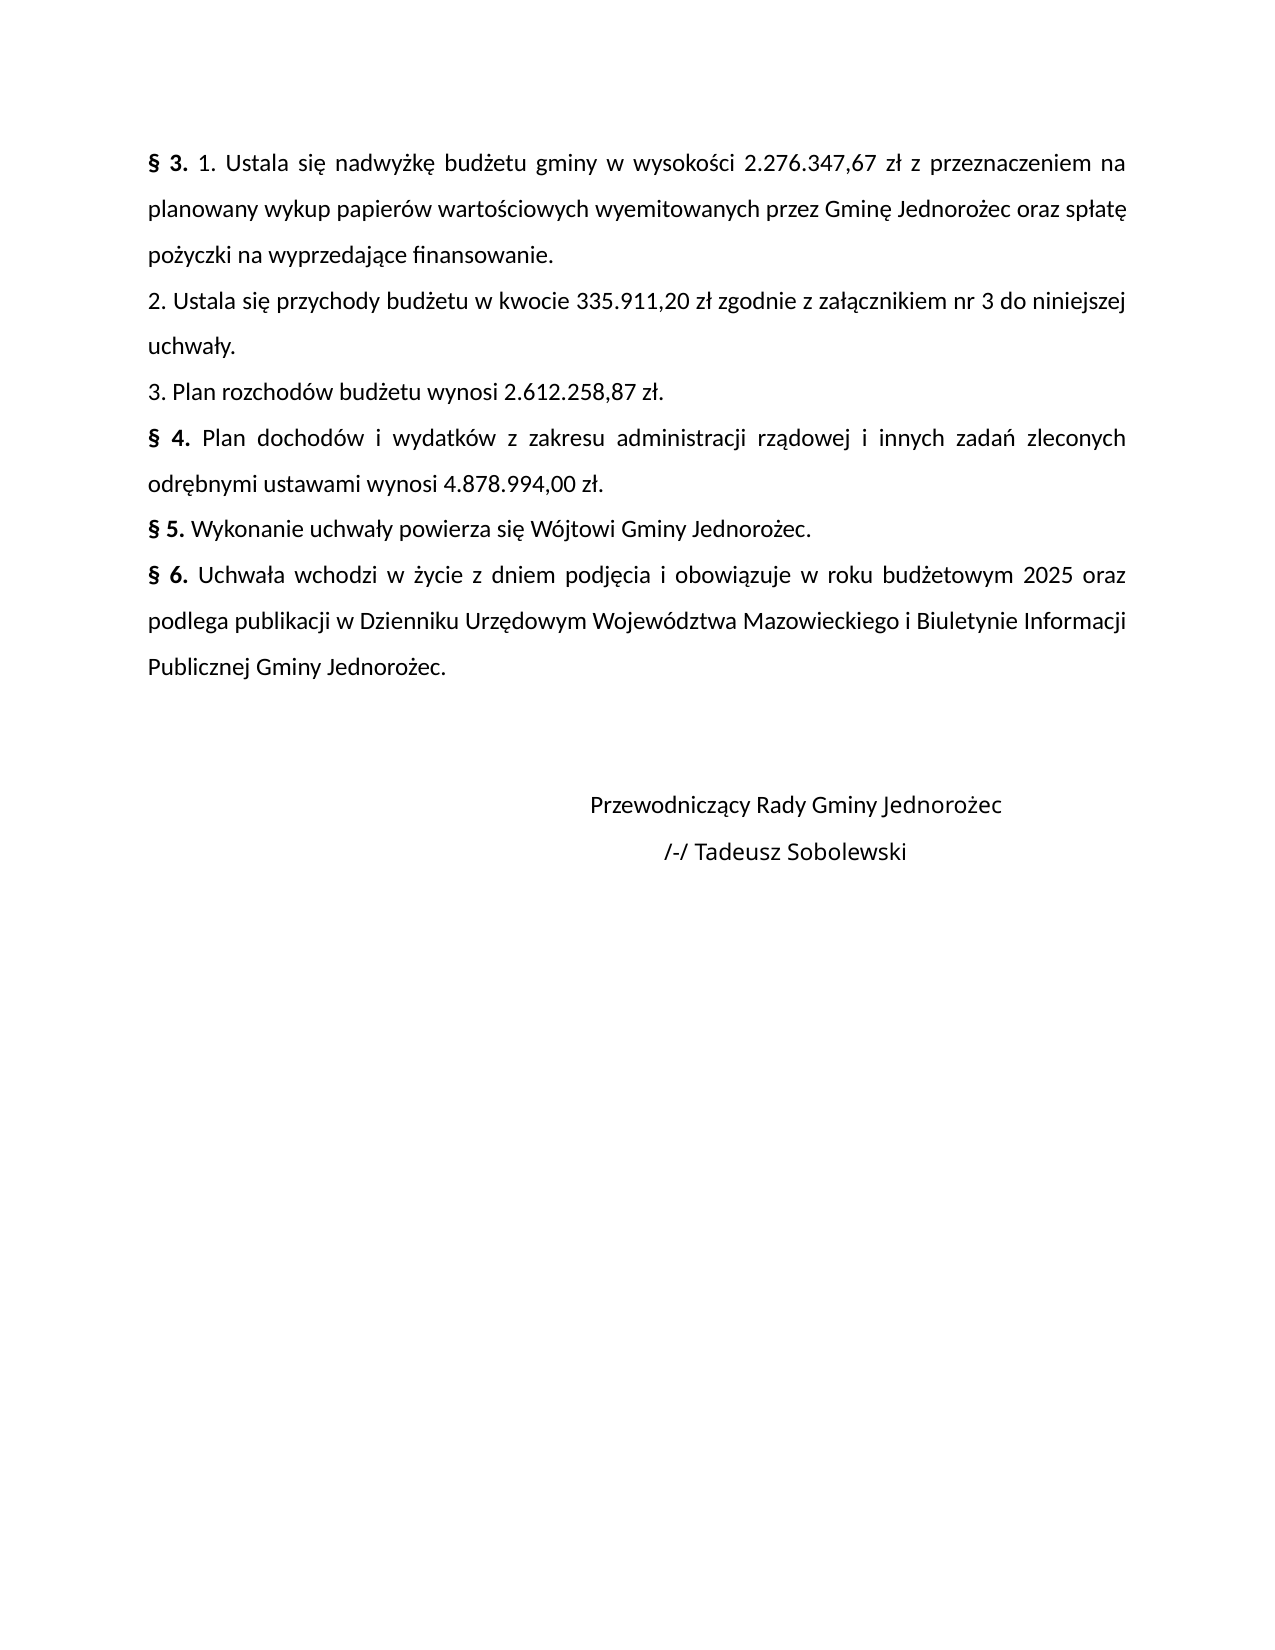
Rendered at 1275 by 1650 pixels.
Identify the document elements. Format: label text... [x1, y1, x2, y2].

text /-/ Tadeusz Sobolewski [148, 835, 1127, 900]
text § 3. 1. Ustala się nadwyżkę budżetu gminy w wysokości 2.276.347,67 zł z przeznaczeniem na planowany wykup papierów wartościowych wyemitowanych przez Gminę Jednorożec oraz spłatę pożyczki na wyprzedające finansowanie. [148, 148, 1127, 269]
text 3. Plan rozchodów budżetu wynosi 2.612.258,87 zł. [148, 376, 1127, 407]
text 2. Ustala się przychody budżetu w kwocie 335.911,20 zł zgodnie z załącznikiem nr 3 do niniejszej uchwały. [148, 285, 1127, 361]
text § 5. Wykonanie uchwały powierza się Wójtowi Gminy Jednorożec. [148, 513, 1127, 544]
text § 4. Plan dochodów i wydatków z zakresu administracji rządowej i innych zadań zleconych odrębnymi ustawami wynosi 4.878.994,00 zł. [148, 422, 1127, 498]
text Przewodniczący Rady Gminy Jednorożec [148, 788, 1127, 820]
text § 6. Uchwała wchodzi w życie z dniem podjęcia i obowiązuje w roku budżetowym 2025 oraz podlega publikacji w Dzienniku Urzędowym Województwa Mazowieckiego i Biuletynie Informacji Publicznej Gminy Jednorożec. [148, 559, 1127, 681]
